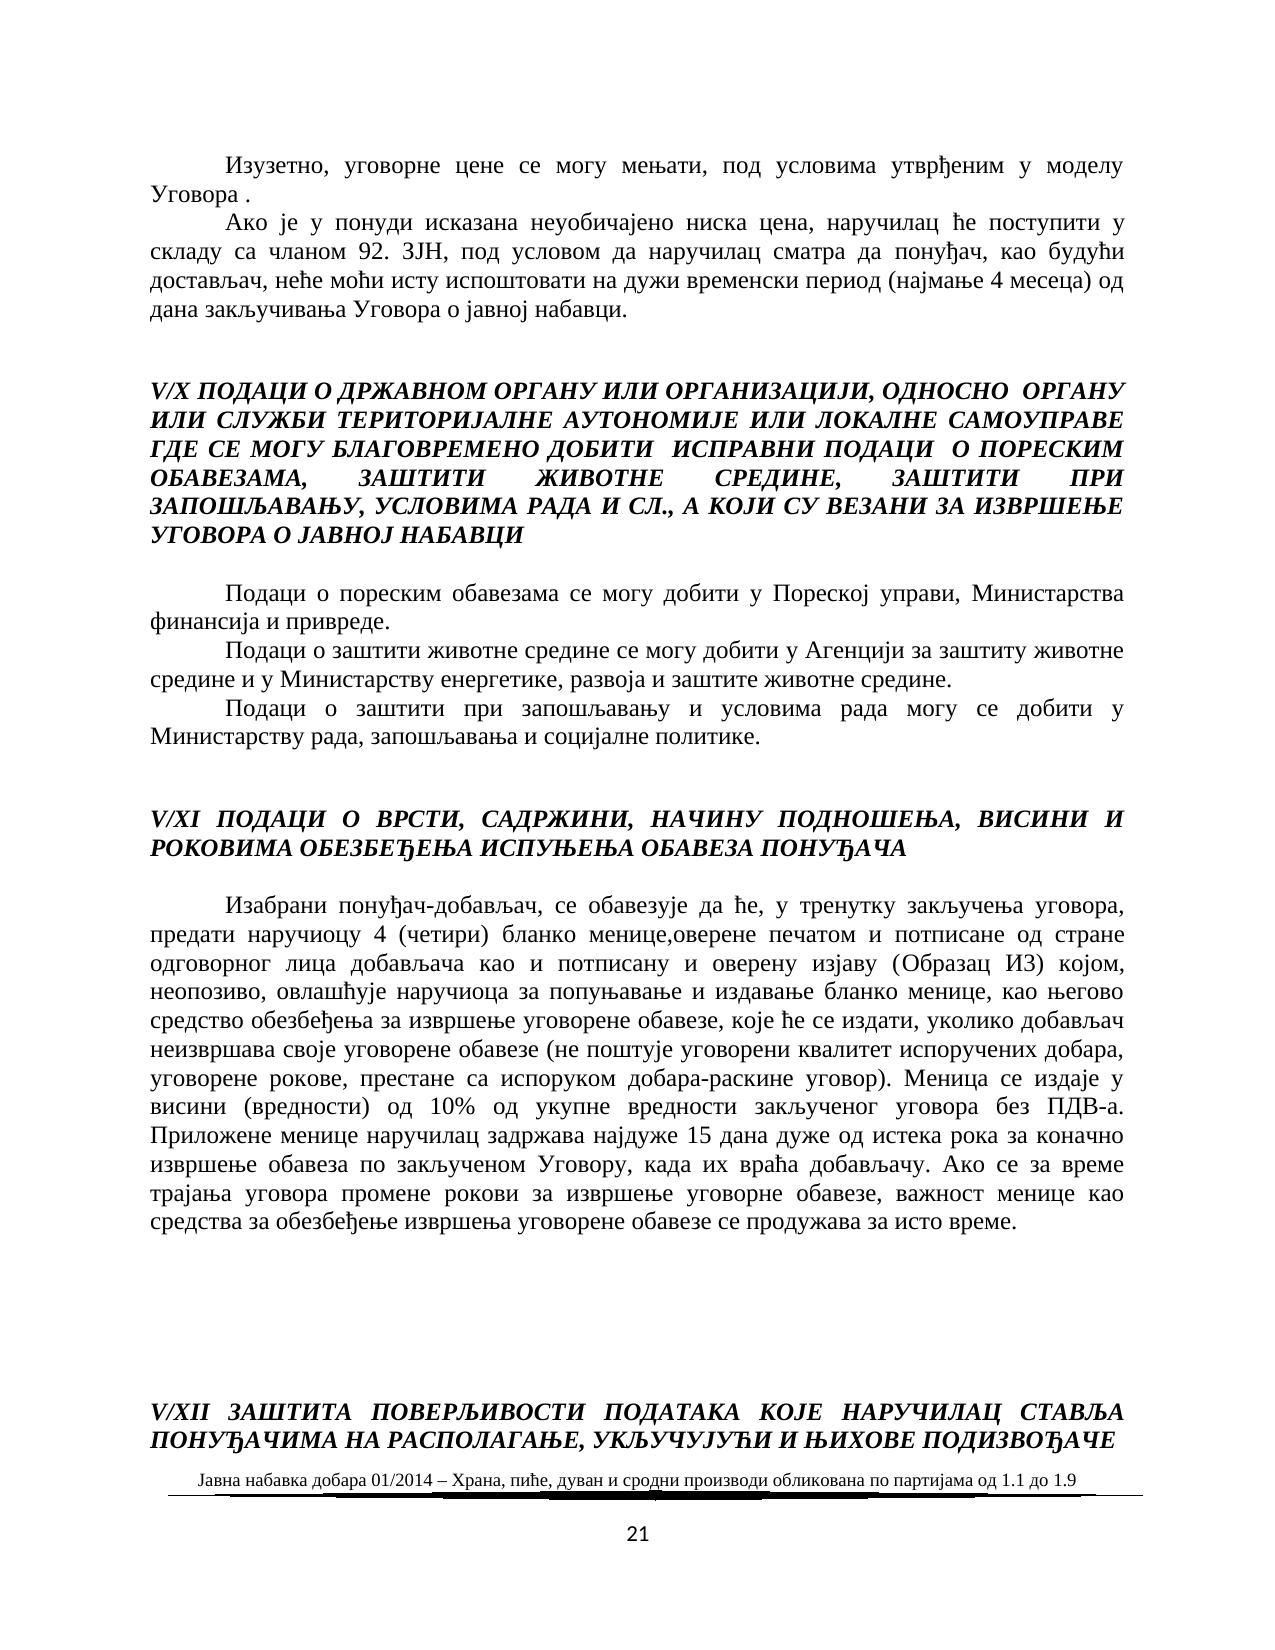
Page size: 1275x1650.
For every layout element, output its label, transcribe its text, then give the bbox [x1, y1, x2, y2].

text Изузетно, уговорне цене се могу мењати, под условима утврђеним у моделу Уговора . [150, 150, 1125, 207]
text Подаци о заштити при запошљавању и условима рада могу се добити у Mинистарству рада, запошљавања и социјалне политике. [150, 693, 1125, 750]
text Подаци о заштити животне средине се могу добити у Агенцији за заштиту животне средине и у Министарству енергетике, развоја и заштите животне средине. [150, 635, 1125, 693]
text V/X ПОДАЦИ О ДРЖАВНОМ ОРГАНУ ИЛИ ОРГАНИЗАЦИЈИ, ОДНОСНО ОРГАНУ ИЛИ СЛУЖБИ ТЕРИТОРИЈАЛНЕ АУТОНОМИЈЕ ИЛИ ЛОКАЛНЕ САМОУПРАВЕ ГДЕ СЕ МОГУ БЛАГОВРЕМЕНО ДОБИТИ ИСПРАВНИ ПОДАЦИ О ПОРЕСКИМ ОБАВЕЗАМА, ЗАШТИТИ ЖИВОТНЕ СРЕДИНЕ, ЗАШТИТИ ПРИ ЗАПОШЉАВАЊУ, УСЛОВИМА РАДА И СЛ., А КОЈИ СУ ВЕЗАНИ ЗА ИЗВРШЕЊЕ УГОВОРА О ЈАВНОЈ НАБАВЦИ [150, 376, 1125, 549]
text Ако је у понуди исказана неуобичајено ниска цена, наручилац ће поступити у складу са чланом 92. ЗЈН, под условом да наручилац сматра да понуђач, као будући достављач, неће моћи исту испоштовати на дужи временски период (најмање 4 месеца) од дана закључивања Уговора о јавној набавци. [150, 207, 1125, 322]
text Изабрани понуђач-добављач, се обавезује да ће, у тренутку закључења уговора, предати наручиоцу 4 (четири) бланко менице,оверене печатом и потписане од стране одговорног лица добављача као и потписану и оверену изјаву (Oбразац И3) којом, неопозиво, овлашћује наручиоца за попуњавање и издавање бланко менице, као његово средство обезбеђења за извршење уговорене обавезе, које ће се издати, уколико добављач неизвршава своје уговорене обавезе (не поштује уговорени квалитет испоручених добара, уговорене рокове, престане са испоруком добара-раскине уговор). Меница се издаје у висини (вредности) од 10% од укупне вредности закљученог уговора без ПДВ-а. Приложене менице наручилац задржава најдуже 15 дана дуже од истека рока за коначно извршење обавеза по закљученом Уговору, када их враћа добављачу. Ако се за време трајања уговора промене рокови за извршење уговорне обавезе, важност менице као средства за обезбеђење извршења уговорене обавезе се продужава за исто време. [150, 890, 1125, 1235]
text Подаци о пореским обавезама се могу добити у Пореској управи, Министарства финансија и привреде. [150, 578, 1125, 635]
text V/XI ПОДАЦИ О ВРСТИ, САДРЖИНИ, НАЧИНУ ПОДНОШЕЊА, ВИСИНИ И РОКОВИМА ОБЕЗБЕЂЕЊА ИСПУЊЕЊА ОБАВЕЗА ПОНУЂАЧА [150, 804, 1125, 861]
text V/XII ЗАШТИТА ПОВЕРЉИВОСТИ ПОДАТАКА КОЈЕ НАРУЧИЛАЦ СТАВЉА ПОНУЂАЧИМА НА РАСПОЛАГАЊЕ, УКЉУЧУЈУЋИ И ЊИХОВЕ ПОДИЗВОЂАЧЕ [150, 1397, 1125, 1454]
